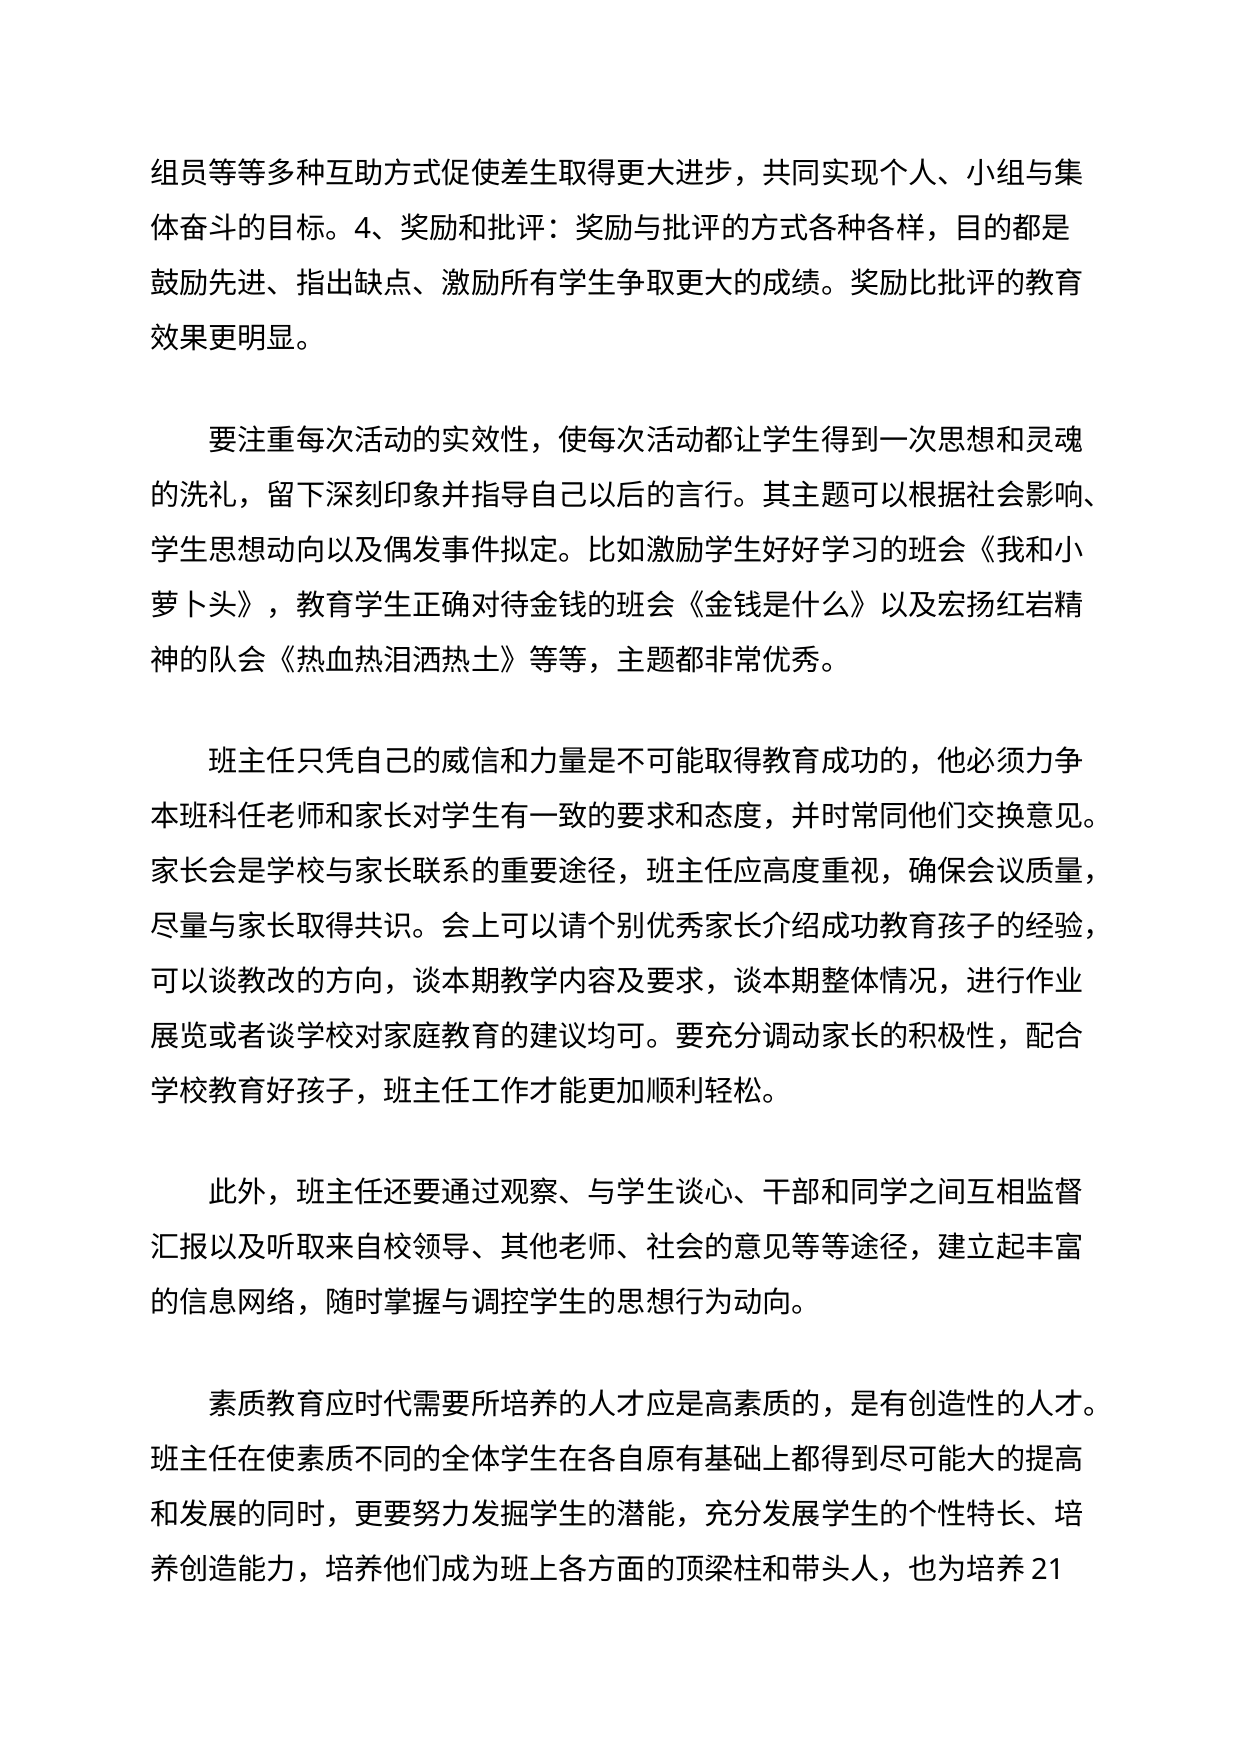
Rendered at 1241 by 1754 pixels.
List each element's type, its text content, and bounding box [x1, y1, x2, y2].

text 要注重每次活动的实效性，使每次活动都让学生得到一次思想和灵魂的洗礼，留下深刻印象并指导自己以后的言行。其主题可以根据社会影响、学生思想动向以及偶发事件拟定。比如激励学生好好学习的班会《我和小萝卜头》，教育学生正确对待金钱的班会《金钱是什么》以及宏扬红岩精神的队会《热血热泪洒热土》等等，主题都非常优秀。 [150, 417, 1090, 678]
text 班主任只凭自己的威信和力量是不可能取得教育成功的，他必须力争本班科任老师和家长对学生有一致的要求和态度，并时常同他们交换意见。家长会是学校与家长联系的重要途径，班主任应高度重视，确保会议质量，尽量与家长取得共识。会上可以请个别优秀家长介绍成功教育孩子的经验，可以谈教改的方向，谈本期教学内容及要求，谈本期整体情况，进行作业展览或者谈学校对家庭教育的建议均可。要充分调动家长的积极性，配合学校教育好孩子，班主任工作才能更加顺利轻松。 [150, 738, 1090, 1109]
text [150, 150, 1090, 357]
text 此外，班主任还要通过观察、与学生谈心、干部和同学之间互相监督汇报以及听取来自校领导、其他老师、社会的意见等等途径，建立起丰富的信息网络，随时掌握与调控学生的思想行为动向。 [150, 1169, 1090, 1321]
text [150, 1381, 1090, 1588]
